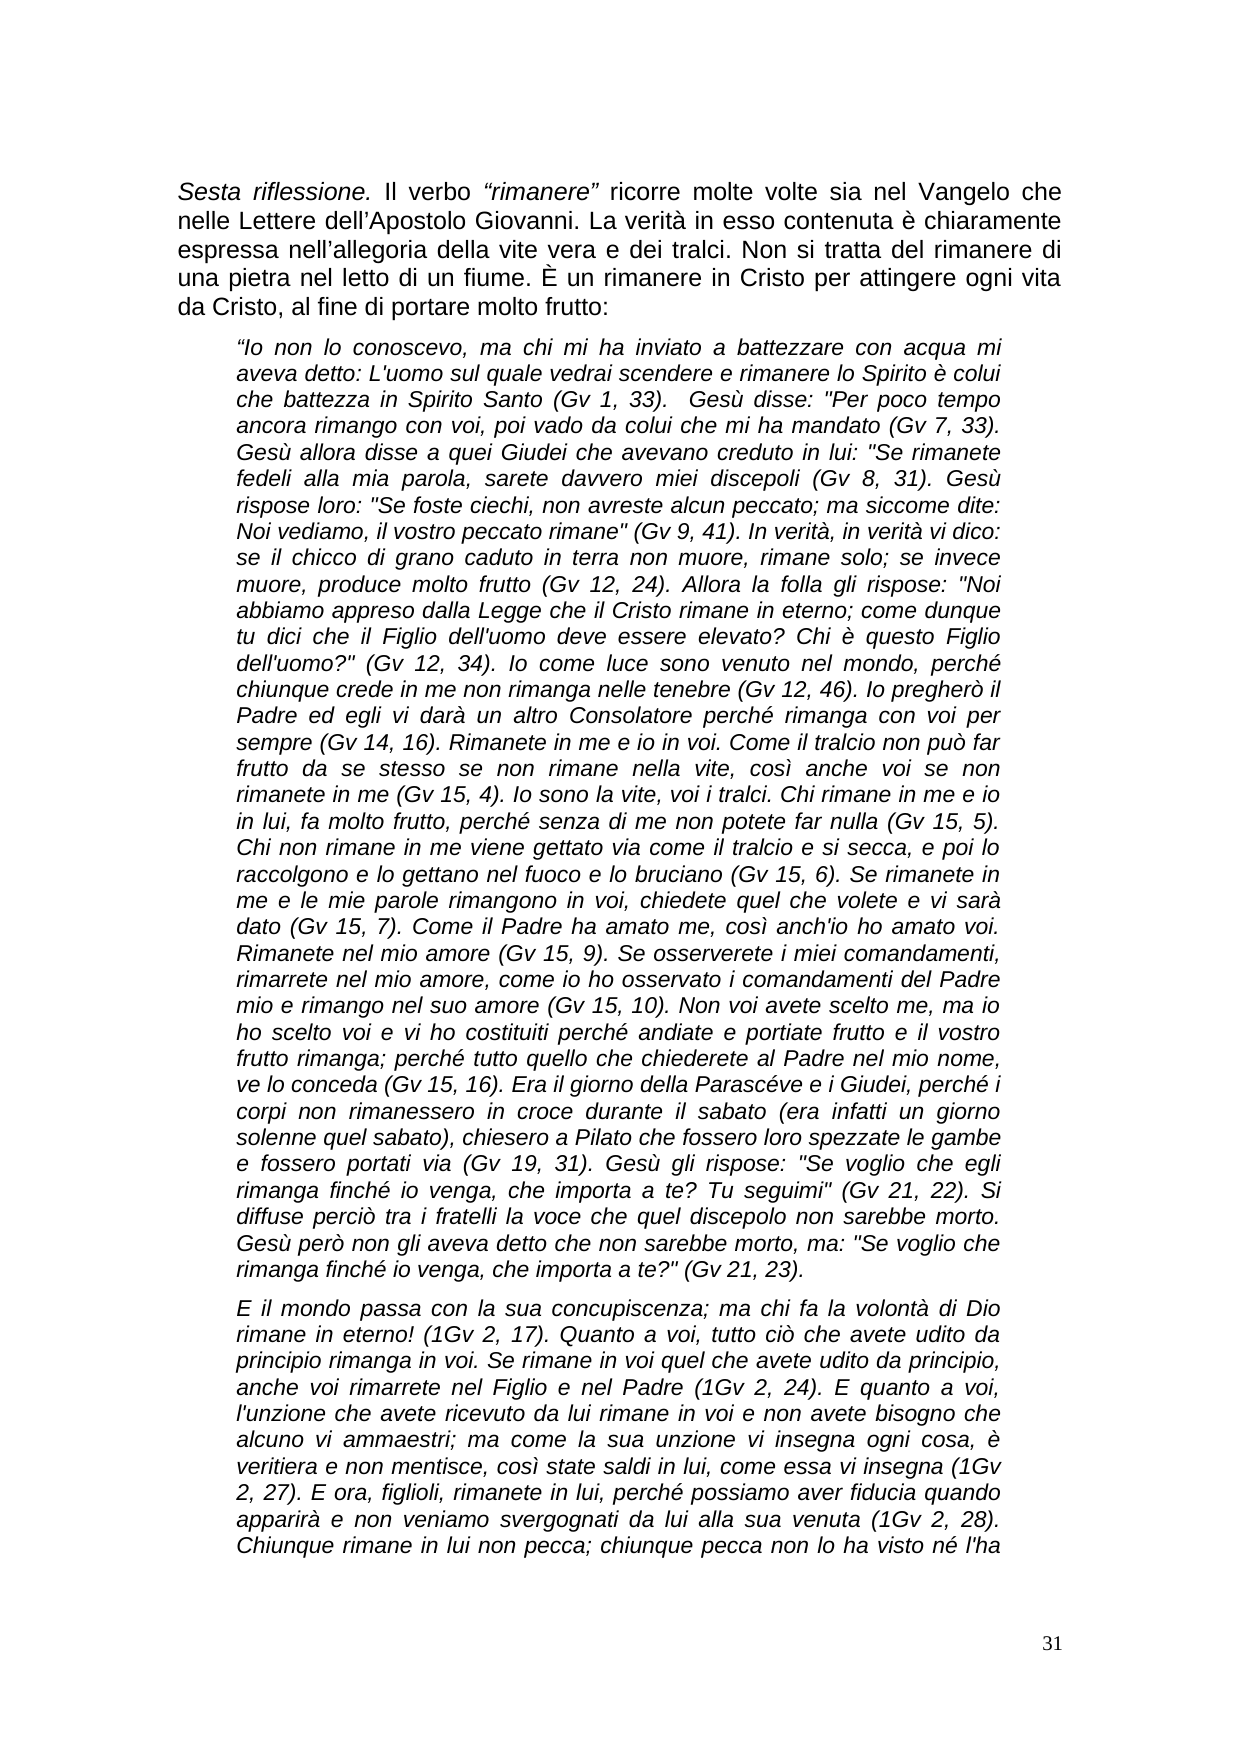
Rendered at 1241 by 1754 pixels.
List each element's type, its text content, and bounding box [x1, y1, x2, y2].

text “Io non lo conoscevo, ma chi mi ha inviato a battezzare con acqua mi aveva detto: L'uomo sul quale vedrai scendere e rimanere lo Spirito è colui che battezza in Spirito Santo (Gv 1, 33). Gesù disse: "Per poco tempo ancora rimango con voi, poi vado da colui che mi ha mandato (Gv 7, 33). Gesù allora disse a quei Giudei che avevano creduto in lui: "Se rimanete fedeli alla mia parola, sarete davvero miei discepoli (Gv 8, 31). Gesù rispose loro: "Se foste ciechi, non avreste alcun peccato; ma siccome dite: Noi vediamo, il vostro peccato rimane" (Gv 9, 41). In verità, in verità vi dico: se il chicco di grano caduto in terra non muore, rimane solo; se invece muore, produce molto frutto (Gv 12, 24). Allora la folla gli rispose: "Noi abbiamo appreso dalla Legge che il Cristo rimane in eterno; come dunque tu dici che il Figlio dell'uomo deve essere elevato? Chi è questo Figlio dell'uomo?" (Gv 12, 34). Io come luce sono venuto nel mondo, perché chiunque crede in me non rimanga nelle tenebre (Gv 12, 46). Io pregherò il Padre ed egli vi darà un altro Consolatore perché rimanga con voi per sempre (Gv 14, 16). Rimanete in me e io in voi. Come il tralcio non può far frutto da se stesso se non rimane nella vite, così anche voi se non rimanete in me (Gv 15, 4). Io sono la vite, voi i tralci. Chi rimane in me e io in lui, fa molto frutto, perché senza di me non potete far nulla (Gv 15, 5). Chi non rimane in me viene gettato via come il tralcio e si secca, e poi lo raccolgono e lo gettano nel fuoco e lo bruciano (Gv 15, 6). Se rimanete in me e le mie parole rimangono in voi, chiedete quel che volete e vi sarà dato (Gv 15, 7). Come il Padre ha amato me, così anch'io ho amato voi. Rimanete nel mio amore (Gv 15, 9). Se osserverete i miei comandamenti, rimarrete nel mio amore, come io ho osservato i comandamenti del Padre mio e rimango nel suo amore (Gv 15, 10). Non voi avete scelto me, ma io ho scelto voi e vi ho costituiti perché andiate e portiate frutto e il vostro frutto rimanga; perché tutto quello che chiederete al Padre nel mio nome, ve lo conceda (Gv 15, 16). Era il giorno della Parascéve e i Giudei, perché i corpi non rimanessero in croce durante il sabato (era infatti un giorno solenne quel sabato), chiesero a Pilato che fossero loro spezzate le gambe e fossero portati via (Gv 19, 31). Gesù gli rispose: "Se voglio che egli rimanga finché io venga, che importa a te? Tu seguimi" (Gv 21, 22). Si diffuse perciò tra i fratelli la voce che quel discepolo non sarebbe morto. Gesù però non gli aveva detto che non sarebbe morto, ma: "Se voglio che rimanga finché io venga, che importa a te?" (Gv 21, 23). [236, 333, 1004, 1282]
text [236, 1295, 1004, 1558]
text Sesta riflessione. Il verbo “rimanere” ricorre molte volte sia nel Vangelo che nelle Lettere dell’Apostolo Giovanni. La verità in esso contenuta è chiaramente espressa nell’allegoria della vite vera e dei tralci. Non si tratta del rimanere di una pietra nel letto di un fiume. È un rimanere in Cristo per attingere ogni vita da Cristo, al fine di portare molto frutto: [177, 177, 1063, 321]
